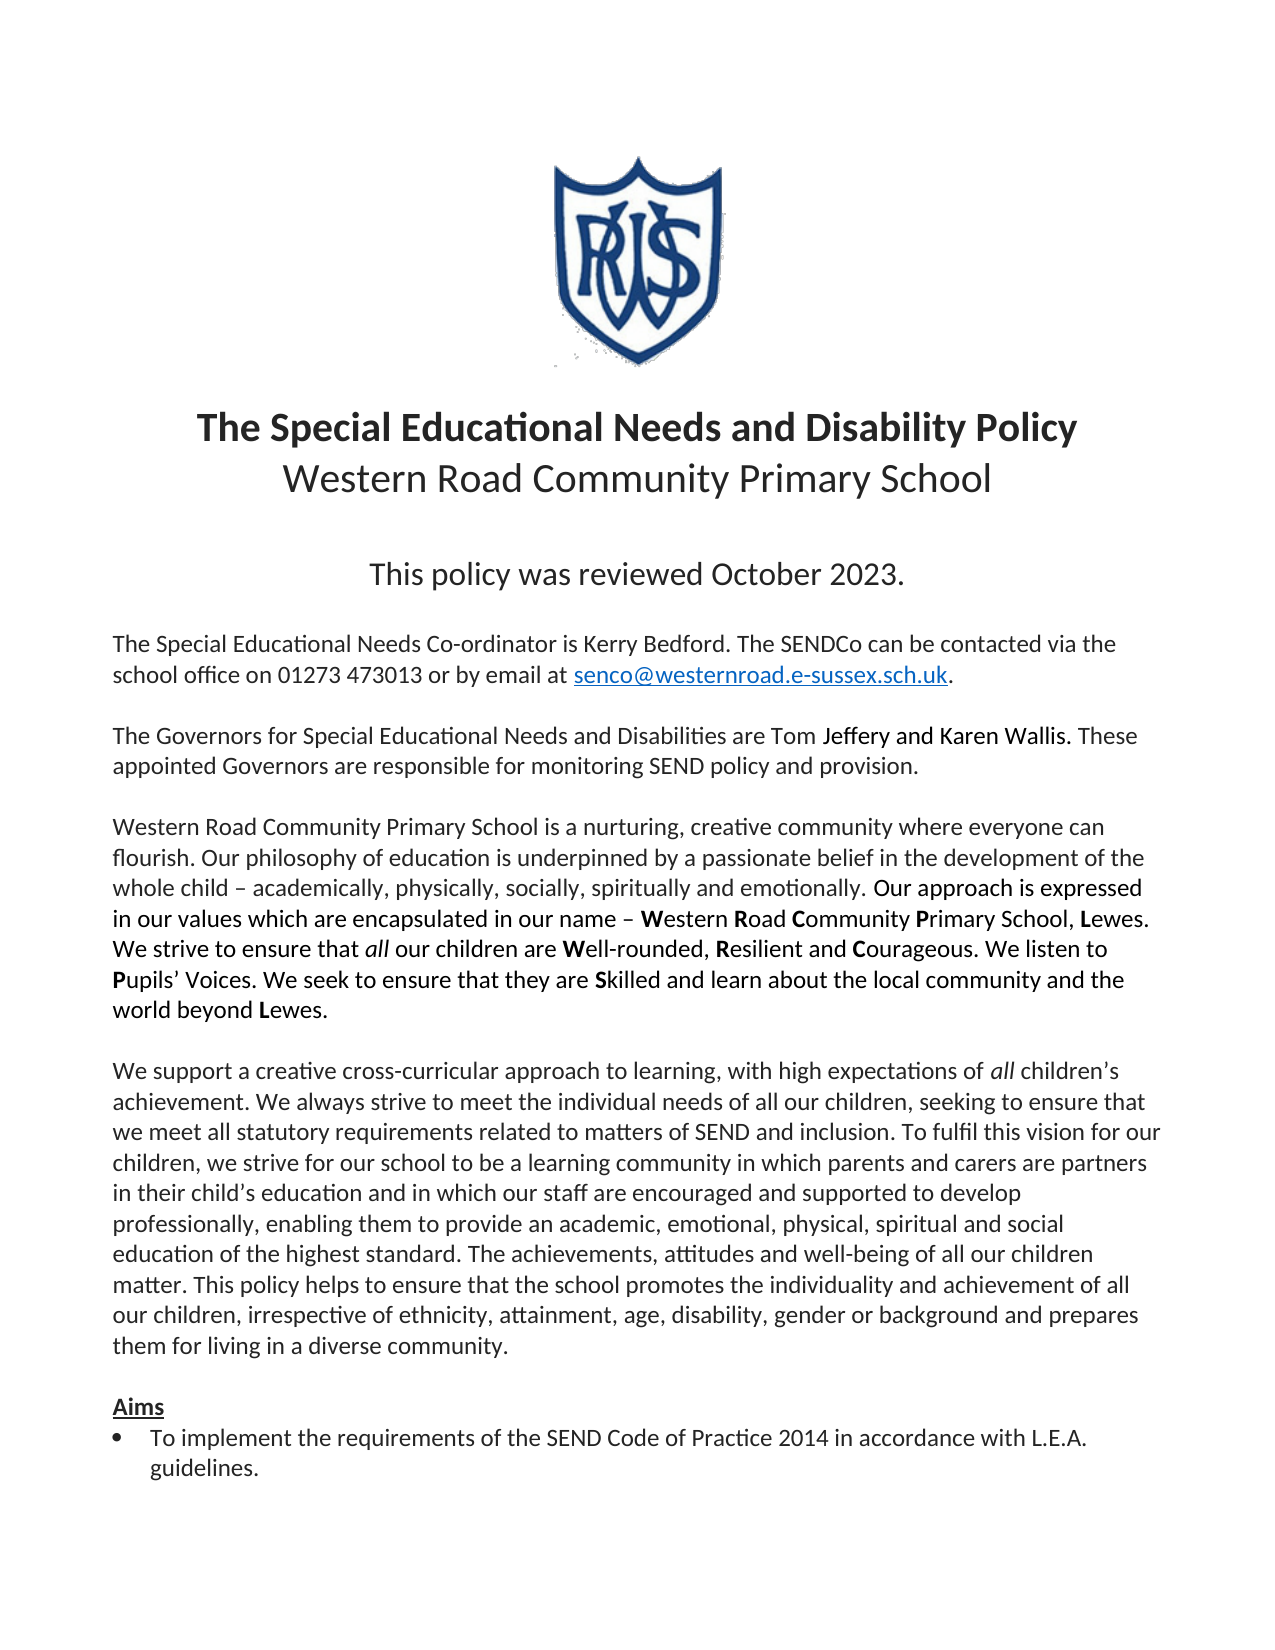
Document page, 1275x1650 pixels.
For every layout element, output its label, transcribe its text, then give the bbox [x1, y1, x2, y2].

text The Governors for Special Educational Needs and Disabilities are Tom Jeffery and Karen Wallis. These appointed Governors are responsible for monitoring SEND policy and provision. [112, 720, 1162, 781]
text Aims [112, 1391, 1162, 1422]
picture [541, 150, 734, 371]
text This policy was reviewed October 2023. [112, 553, 1162, 594]
text Western Road Community Primary School is a nurturing, creative community where everyone can flourish. Our philosophy of education is underpinned by a passionate belief in the development of the whole child – academically, physically, socially, spiritually and emotionally. Our approach is expressed in our values which are encapsulated in our name – Western Road Community Primary School, Lewes. We strive to ensure that all our children are Well-rounded, Resilient and Courageous. We listen to Pupils’ Voices. We seek to ensure that they are Skilled and learn about the local community and the world beyond Lewes. [112, 811, 1162, 1025]
list To implement the requirements of the SEND Code of Practice 2014 in accordance with L.E.A. guidelines. [112, 1422, 1162, 1483]
text We support a creative cross-curricular approach to learning, with high expectations of all children’s achievement. We always strive to meet the individual needs of all our children, seeking to ensure that we meet all statutory requirements related to matters of SEND and inclusion. To fulfil this vision for our children, we strive for our school to be a learning community in which parents and carers are partners in their child’s education and in which our staff are encouraged and supported to develop professionally, enabling them to provide an academic, emotional, physical, spiritual and social education of the highest standard. The achievements, attitudes and well-being of all our children matter. This policy helps to ensure that the school promotes the individuality and achievement of all our children, irrespective of ethnicity, attainment, age, disability, gender or background and prepares them for living in a diverse community. [112, 1056, 1162, 1361]
text Western Road Community Primary School [112, 452, 1162, 503]
text The Special Educational Needs and Disability Policy [112, 401, 1162, 452]
text The Special Educational Needs Co-ordinator is Kerry Bedford. The SENDCo can be contacted via the school office on 01273 473013 or by email at senco@westernroad.e-sussex.sch.uk. [112, 628, 1162, 689]
